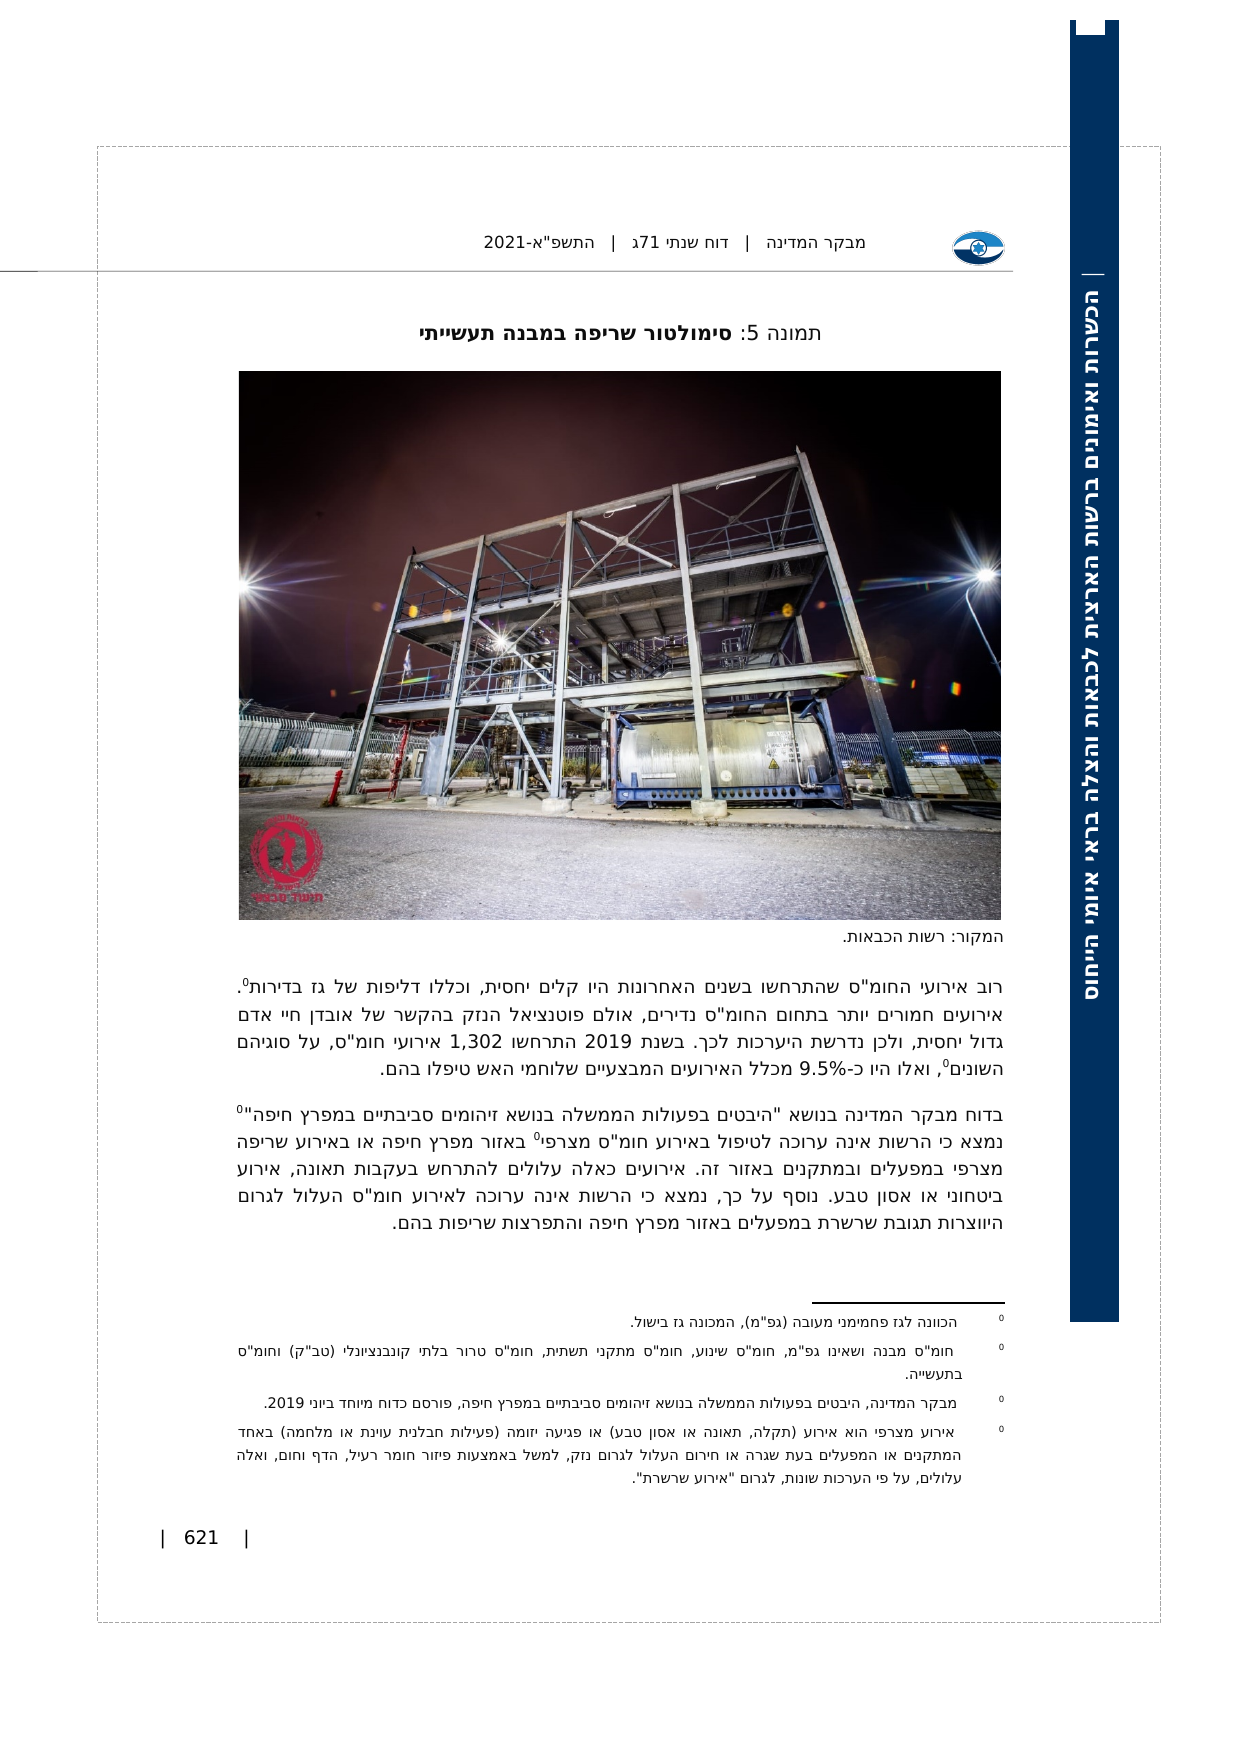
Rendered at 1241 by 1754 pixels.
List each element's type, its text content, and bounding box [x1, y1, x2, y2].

picture [950, 228, 1007, 268]
text רוב אירועי החומ"ס שהתרחשו בשנים האחרונות היו קלים יחסית, וכללו דליפות של גז בדירות. אירועים חמורים יותר בתחום החומ"ס נדירים, אולם פוטנציאל הנזק בהקשר של אובדן חיי אדם גדול יחסית, ולכן נדרשת היערכות לכך. בשנת 2019 התרחשו 1,302 אירועי חומ"ס, על סוגיהם השונים, ואלו היו כ-9.5% מכלל האירועים המבצעיים שלוחמי האש טיפלו בהם. [236, 972, 1004, 1081]
picture [238, 371, 1001, 920]
text תמונה 5: סימולטור שריפה במבנה תעשייתי [236, 319, 1004, 346]
text בדוח מבקר המדינה בנושא "היבטים בפעולות הממשלה בנושא זיהומים סביבתיים במפרץ חיפה" נמצא כי הרשות אינה ערוכה לטיפול באירוע חומ"ס מצרפי באזור מפרץ חיפה או באירוע שריפה מצרפי במפעלים ובמתקנים באזור זה. אירועים כאלה עלולים להתרחש בעקבות תאונה, אירוע ביטחוני או אסון טבע. נוסף על כך, נמצא כי הרשות אינה ערוכה לאירוע חומ"ס העלול לגרום היווצרות תגובת שרשרת במפעלים באזור מפרץ חיפה והתפרצות שריפות בהם. [236, 1099, 1004, 1235]
text המקור: רשות הכבאות. [236, 922, 1004, 947]
